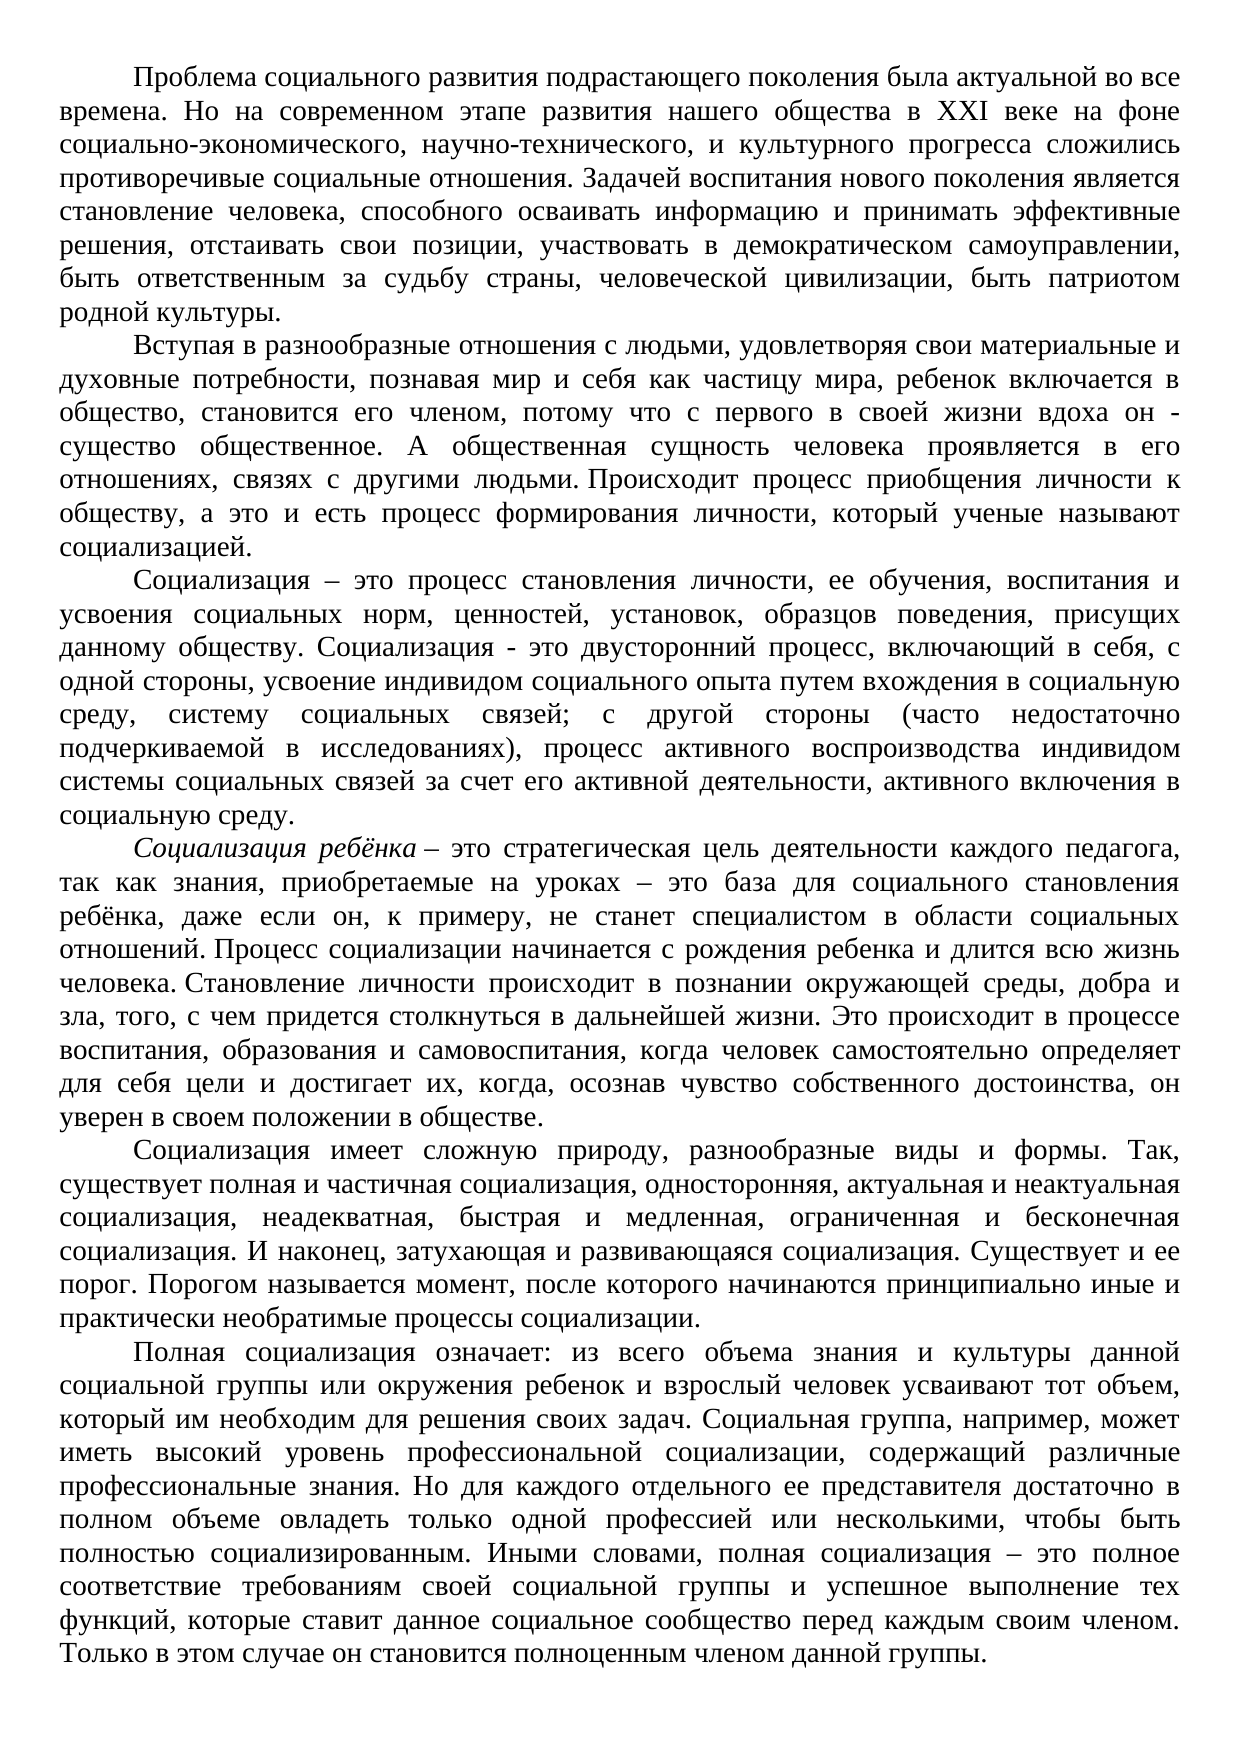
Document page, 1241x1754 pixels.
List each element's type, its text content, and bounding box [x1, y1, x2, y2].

text Полная социализация означает: из всего объема знания и культуры данной социальной группы или окружения ребенок и взрослый человек усваивают тот объем, который им необходим для решения своих задач. Социальная группа, например, может иметь высокий уровень профессиональной социализации, содержащий различные профессиональные знания. Но для каждого отдельного ее представителя достаточно в полном объеме овладеть только одной профессией или несколькими, чтобы быть полностью социализированным. Иными словами, полная социализация – это полное соответствие требованиям своей социальной группы и успешное выполнение тех функций, которые ставит данное социальное сообщество перед каждым своим членом. Только в этом случае он становится полноценным членом данной группы. [59, 1334, 1181, 1669]
text Социализация – это процесс становления личности, ее обучения, воспитания и усвоения социальных норм, ценностей, установок, образцов поведения, присущих данному обществу. Социализация - это двусторонний процесс, включающий в себя, с одной стороны, усвоение индивидом социального опыта путем вхождения в социальную среду, систему социальных связей; с другой стороны (часто недостаточно подчеркиваемой в исследованиях), процесс активного воспроизводства индивидом системы социальных связей за счет его активной деятельности, активного включения в социальную среду. [59, 562, 1181, 831]
text Социализация ребёнка – это стратегическая цель деятельности каждого педагога, так как знания, приобретаемые на уроках – это база для социального становления ребёнка, даже если он, к примеру, не станет специалистом в области социальных отношений. Процесс социализации начинается с рождения ребенка и длится всю жизнь человека. Становление личности происходит в познании окружающей среды, добра и зла, того, с чем придется столкнуться в дальнейшей жизни. Это происходит в процессе воспитания, образования и самовоспитания, когда человек самостоятельно определяет для себя цели и достигает их, когда, осознав чувство собственного достоинства, он уверен в своем положении в обществе. [59, 831, 1181, 1132]
text Проблема социального развития подрастающего поколения была актуальной во все времена. Но на современном этапе развития нашего общества в XXI веке на фоне социально-экономического, научно-технического, и культурного прогресса сложились противоречивые социальные отношения. Задачей воспитания нового поколения является становление человека, способного осваивать информацию и принимать эффективные решения, отстаивать свои позиции, участвовать в демократическом самоуправлении, быть ответственным за судьбу страны, человеческой цивилизации, быть патриотом родной культуры. [59, 59, 1181, 327]
text Социализация имеет сложную природу, разнообразные виды и формы. Так, существует полная и частичная социализация, односторонняя, актуальная и неактуальная социализация, неадекватная, быстрая и медленная, ограниченная и бесконечная социализация. И наконец, затухающая и развивающаяся социализация. Существует и ее порог. Порогом называется момент, после которого начинаются принципиально иные и практически необратимые процессы социализации. [59, 1132, 1181, 1334]
text Вступая в разнообразные отношения с людьми, удовлетворяя свои материальные и духовные потребности, познавая мир и себя как частицу мира, ребенок включается в общество, становится его членом, потому что с первого в своей жизни вдоха он - существо общественное. А общественная сущность человека проявляется в его отношениях, связях с другими людьми. Происходит процесс приобщения личности к обществу, а это и есть процесс формирования личности, который ученые называют социализацией. [59, 327, 1181, 562]
